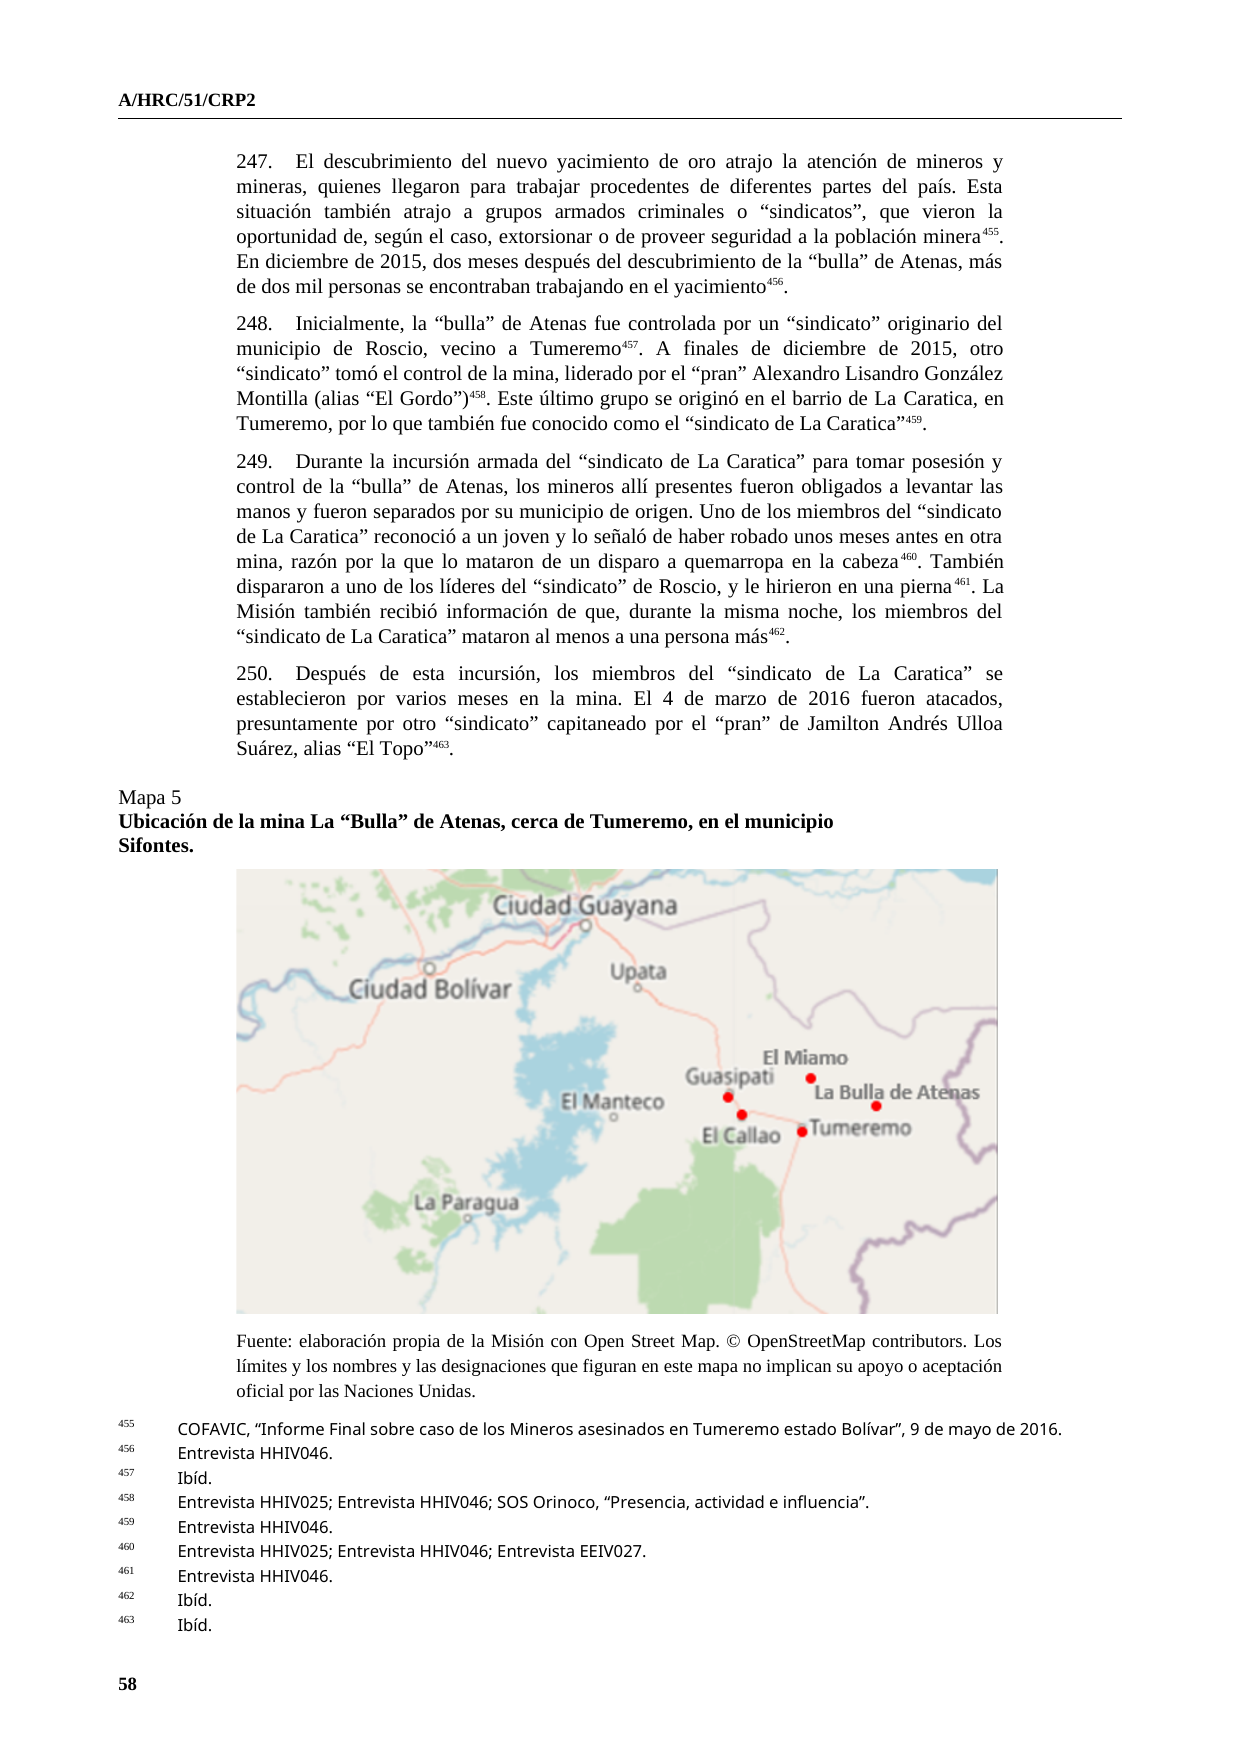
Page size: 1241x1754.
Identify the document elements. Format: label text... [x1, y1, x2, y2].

text 248. Inicialmente, la “bulla” de Atenas fue controlada por un “sindicato” originario del municipio de Roscio, vecino a Tumeremo. A finales de diciembre de 2015, otro “sindicato” tomó el control de la mina, liderado por el “pran” Alexandro Lisandro González Montilla (alias “El Gordo”). Este último grupo se originó en el barrio de La Caratica, en Tumeremo, por lo que también fue conocido como el “sindicato de La Caratica”. [236, 310, 1004, 435]
subtitle Mapa 5 [118, 785, 1122, 809]
text 249. Durante la incursión armada del “sindicato de La Caratica” para tomar posesión y control de la “bulla” de Atenas, los mineros allí presentes fueron obligados a levantar las manos y fueron separados por su municipio de origen. Uno de los miembros del “sindicato de La Caratica” reconoció a un joven y lo señaló de haber robado unos meses antes en otra mina, razón por la que lo mataron de un disparo a quemarropa en la cabeza. También dispararon a uno de los líderes del “sindicato” de Roscio, y le hirieron en una pierna. La Misión también recibió información de que, durante la misma noche, los miembros del “sindicato de La Caratica” mataron al menos a una persona más. [236, 448, 1004, 648]
text 250. Después de esta incursión, los miembros del “sindicato de La Caratica” se establecieron por varios meses en la mina. El 4 de marzo de 2016 fueron atacados, presuntamente por otro “sindicato” capitaneado por el “pran” de Jamilton Andrés Ulloa Suárez, alias “El Topo”. [236, 660, 1004, 760]
text Fuente: elaboración propia de la Misión con Open Street Map. © OpenStreetMap contributors. Los límites y los nombres y las designaciones que figuran en este mapa no implican su apoyo o aceptación oficial por las Naciones Unidas. [236, 1326, 1004, 1401]
picture [236, 869, 998, 1314]
subtitle Ubicación de la mina La “Bulla” de Atenas, cerca de Tumeremo, en el municipio Sifontes. [118, 809, 1122, 857]
text 247. El descubrimiento del nuevo yacimiento de oro atrajo la atención de mineros y mineras, quienes llegaron para trabajar procedentes de diferentes partes del país. Esta situación también atrajo a grupos armados criminales o “sindicatos”, que vieron la oportunidad de, según el caso, extorsionar o de proveer seguridad a la población minera. En diciembre de 2015, dos meses después del descubrimiento de la “bulla” de Atenas, más de dos mil personas se encontraban trabajando en el yacimiento. [236, 148, 1004, 298]
